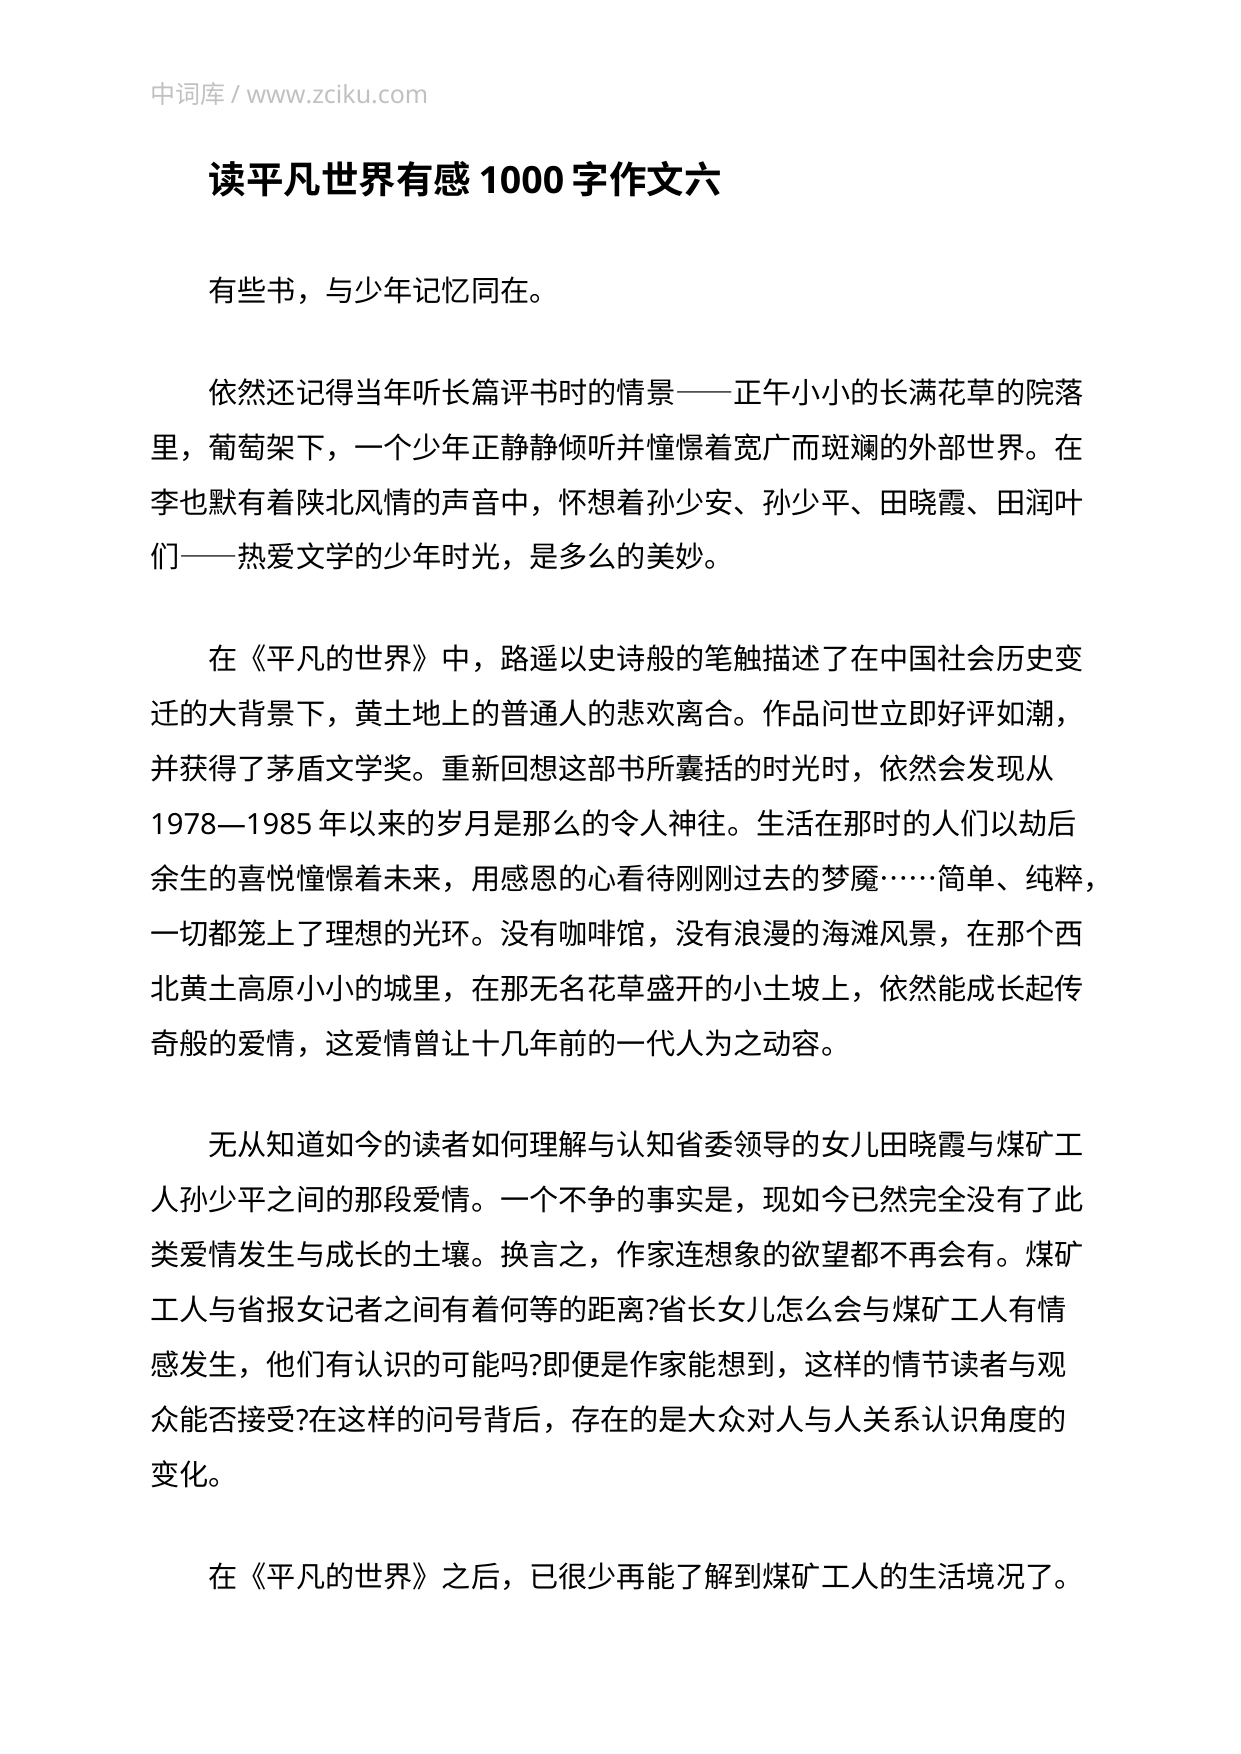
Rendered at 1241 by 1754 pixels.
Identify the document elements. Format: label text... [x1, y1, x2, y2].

text 无从知道如今的读者如何理解与认知省委领导的女儿田晓霞与煤矿工人孙少平之间的那段爱情。一个不争的事实是，现如今已然完全没有了此类爱情发生与成长的土壤。换言之，作家连想象的欲望都不再会有。煤矿工人与省报女记者之间有着何等的距离?省长女儿怎么会与煤矿工人有情感发生，他们有认识的可能吗?即便是作家能想到，这样的情节读者与观众能否接受?在这样的问号背后，存在的是大众对人与人关系认识角度的变化。 [150, 1122, 1090, 1494]
text 在《平凡的世界》中，路遥以史诗般的笔触描述了在中国社会历史变迁的大背景下，黄土地上的普通人的悲欢离合。作品问世立即好评如潮，并获得了茅盾文学奖。重新回想这部书所囊括的时光时，依然会发现从1978—1985年以来的岁月是那么的令人神往。生活在那时的人们以劫后余生的喜悦憧憬着未来，用感恩的心看待刚刚过去的梦魇……简单、纯粹，一切都笼上了理想的光环。没有咖啡馆，没有浪漫的海滩风景，在那个西北黄土高原小小的城里，在那无名花草盛开的小土坡上，依然能成长起传奇般的爱情，这爱情曾让十几年前的一代人为之动容。 [150, 636, 1090, 1062]
text 有些书，与少年记忆同在。 [150, 268, 1090, 310]
text 依然还记得当年听长篇评书时的情景——正午小小的长满花草的院落里，葡萄架下，一个少年正静静倾听并憧憬着宽广而斑斓的外部世界。在李也默有着陕北风情的声音中，怀想着孙少安、孙少平、田晓霞、田润叶们——热爱文学的少年时光，是多么的美妙。 [150, 369, 1090, 576]
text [150, 1553, 1090, 1596]
text 读平凡世界有感1000字作文六 [150, 150, 1090, 204]
